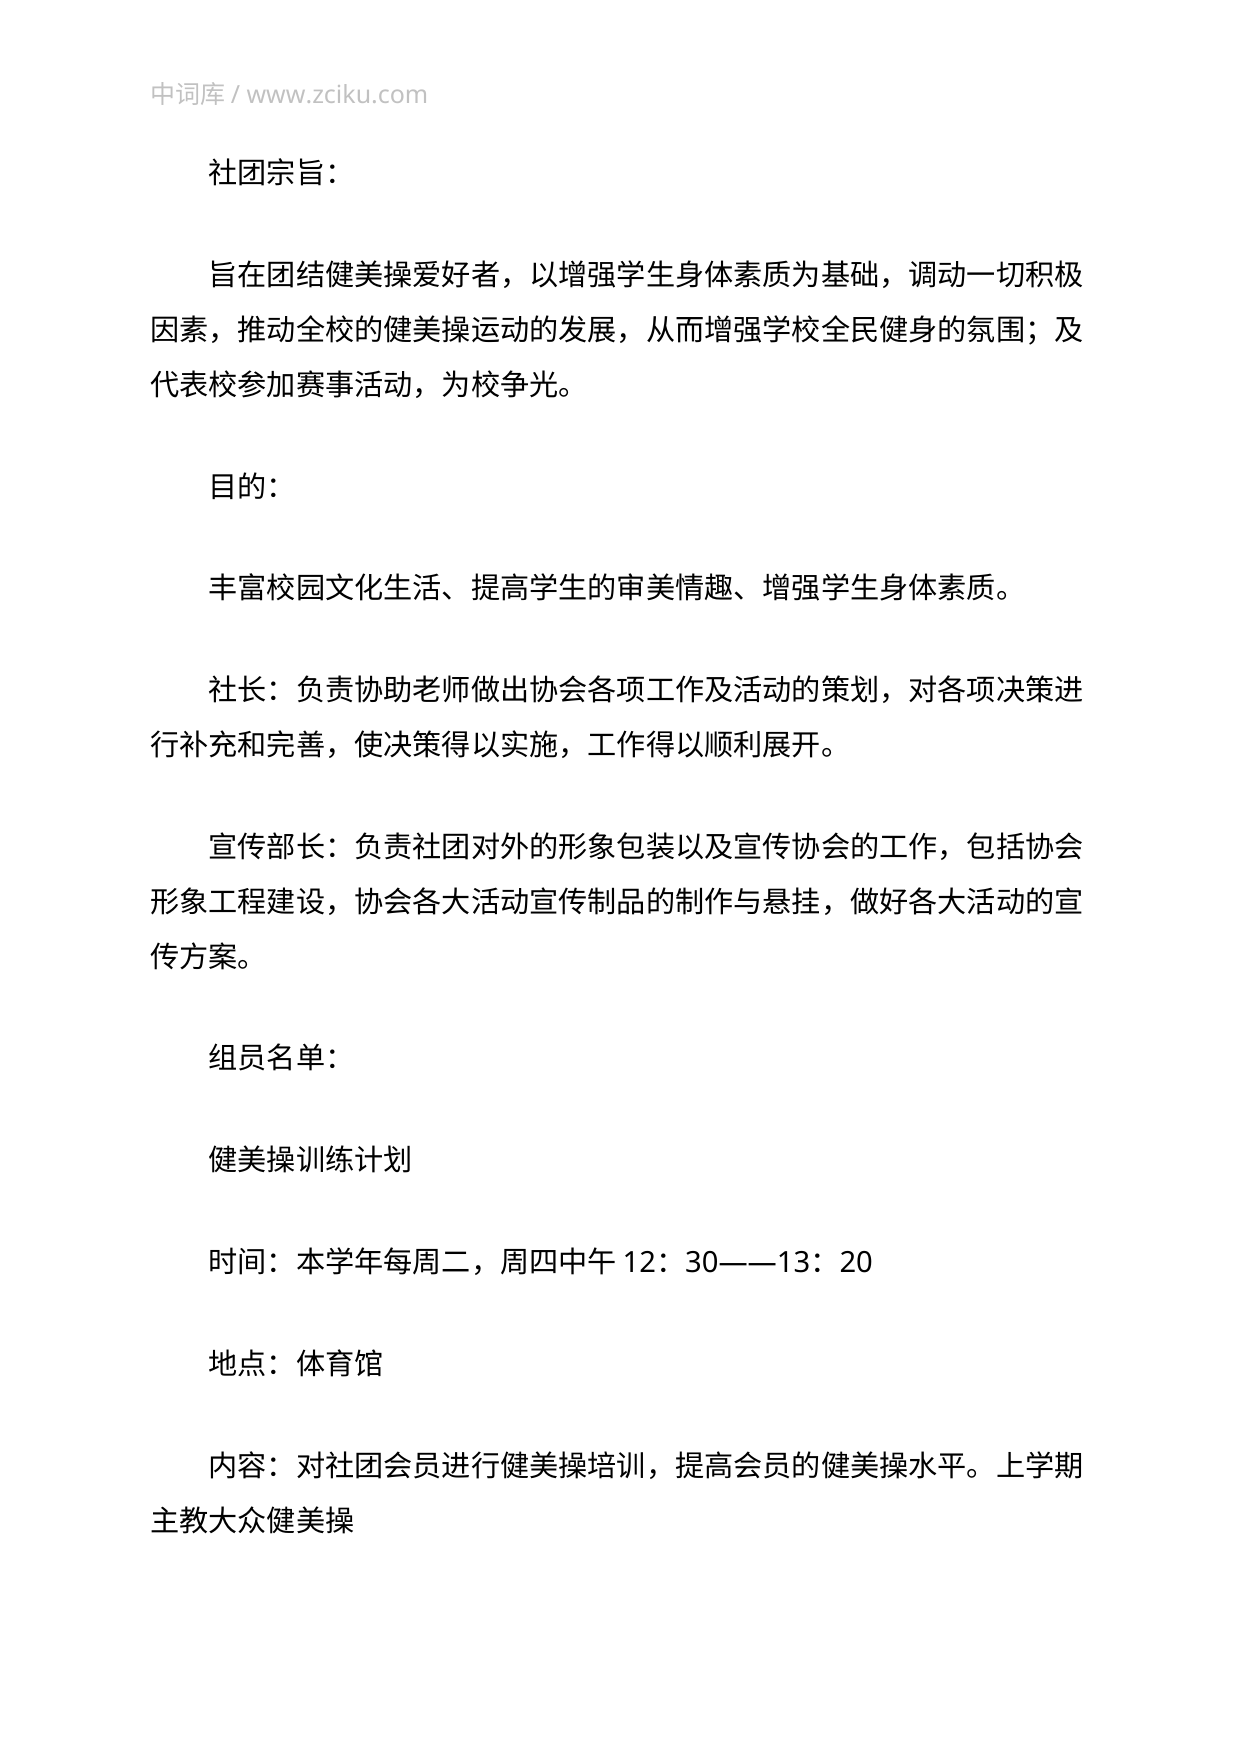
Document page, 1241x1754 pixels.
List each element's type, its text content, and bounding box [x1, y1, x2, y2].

text 社团宗旨： [150, 150, 1090, 192]
text 社长：负责协助老师做出协会各项工作及活动的策划，对各项决策进行补充和完善，使决策得以实施，工作得以顺利展开。 [150, 667, 1090, 764]
text 健美操训练计划 [150, 1137, 1090, 1179]
text 内容：对社团会员进行健美操培训，提高会员的健美操水平。上学期主教大众健美操 [150, 1442, 1090, 1539]
text 丰富校园文化生活、提高学生的审美情趣、增强学生身体素质。 [150, 565, 1090, 607]
text 组员名单： [150, 1035, 1090, 1077]
text 目的： [150, 463, 1090, 506]
text 时间：本学年每周二，周四中午12：30——13：20 [150, 1239, 1090, 1281]
text 旨在团结健美操爱好者，以增强学生身体素质为基础，调动一切积极因素，推动全校的健美操运动的发展，从而增强学校全民健身的氛围；及代表校参加赛事活动，为校争光。 [150, 252, 1090, 404]
text 地点：体育馆 [150, 1341, 1090, 1383]
text 宣传部长：负责社团对外的形象包装以及宣传协会的工作，包括协会形象工程建设，协会各大活动宣传制品的制作与悬挂，做好各大活动的宣传方案。 [150, 823, 1090, 976]
